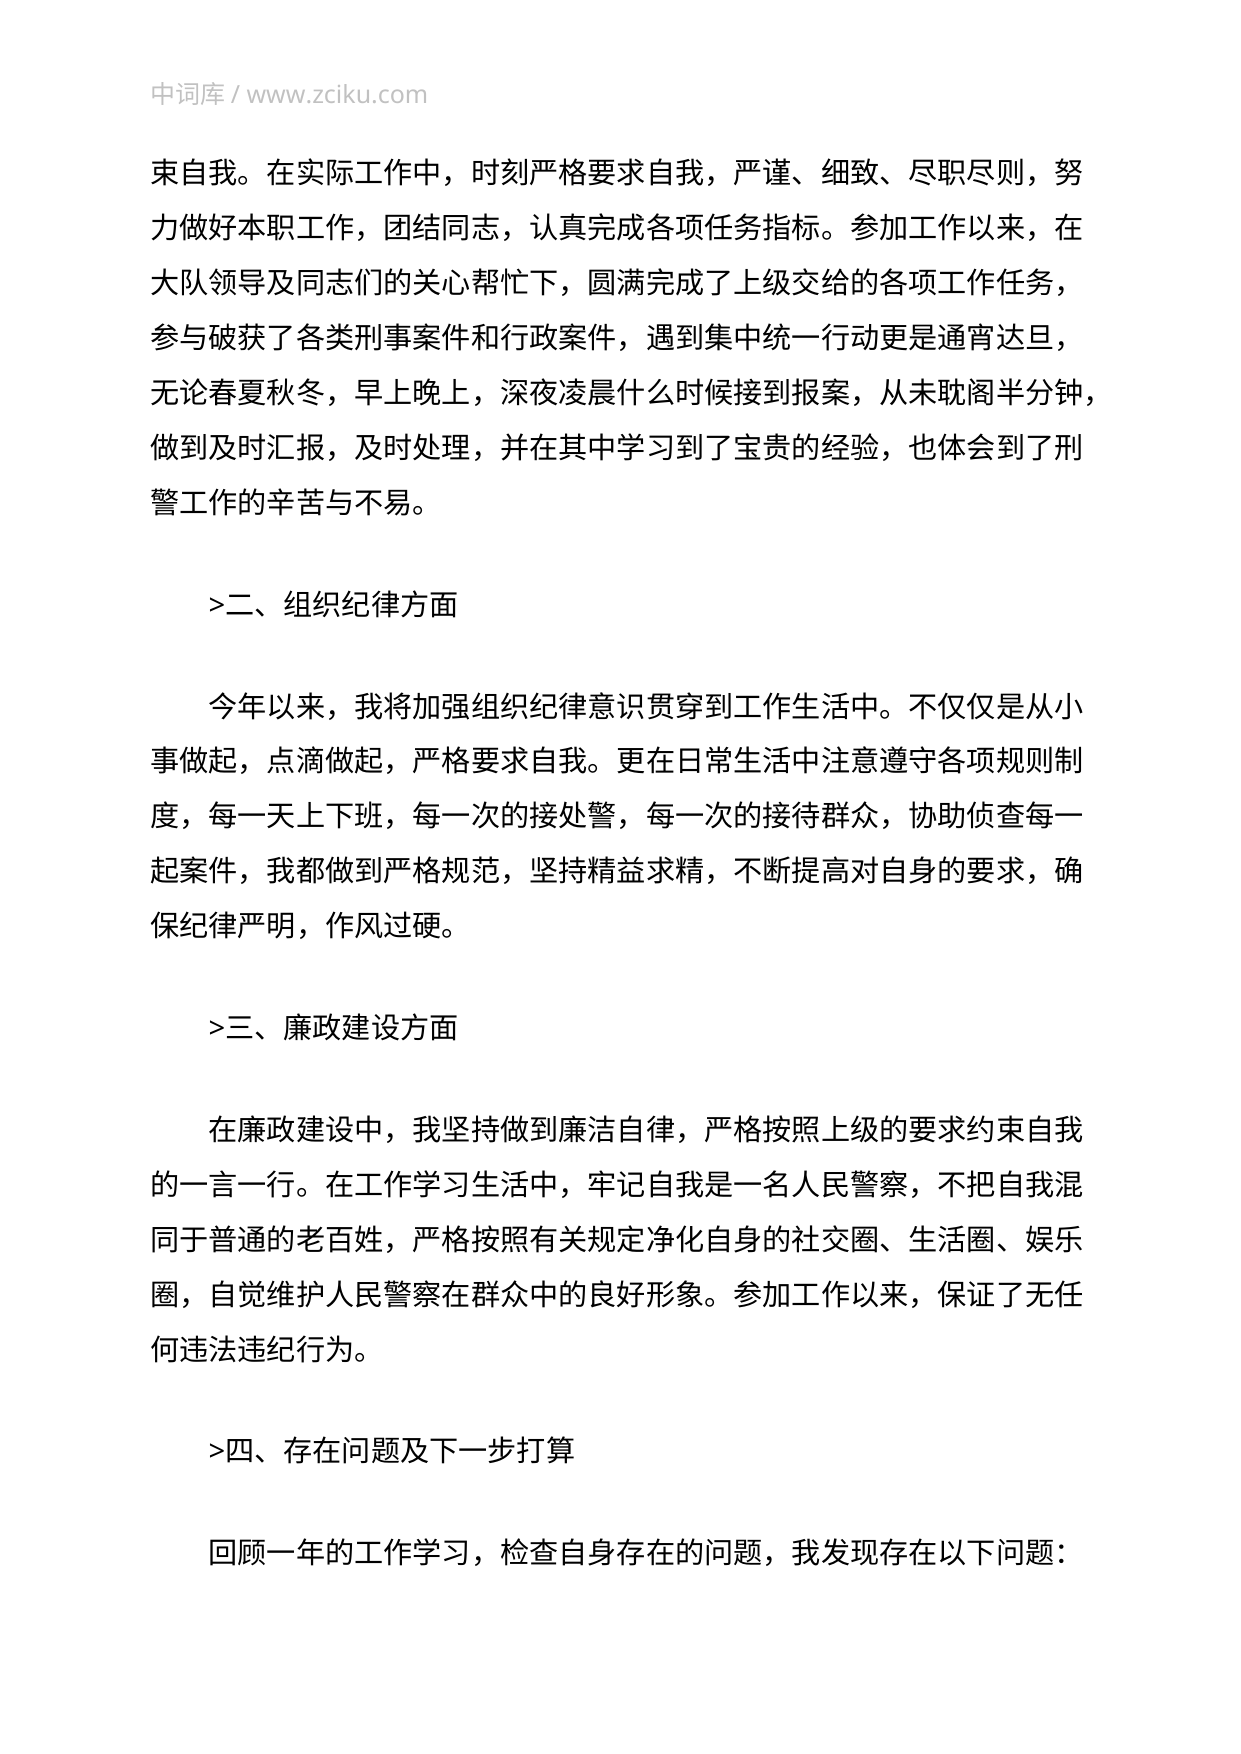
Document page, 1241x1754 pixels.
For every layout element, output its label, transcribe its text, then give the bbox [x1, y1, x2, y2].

text 今年以来，我将加强组织纪律意识贯穿到工作生活中。不仅仅是从小事做起，点滴做起，严格要求自我。更在日常生活中注意遵守各项规则制度，每一天上下班，每一次的接处警，每一次的接待群众，协助侦查每一起案件，我都做到严格规范，坚持精益求精，不断提高对自身的要求，确保纪律严明，作风过硬。 [150, 683, 1090, 945]
text >四、存在问题及下一步打算 [150, 1428, 1090, 1470]
text >三、廉政建设方面 [150, 1004, 1090, 1047]
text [150, 1530, 1090, 1572]
text >二、组织纪律方面 [150, 581, 1090, 623]
text 在廉政建设中，我坚持做到廉洁自律，严格按照上级的要求约束自我的一言一行。在工作学习生活中，牢记自我是一名人民警察，不把自我混同于普通的老百姓，严格按照有关规定净化自身的社交圈、生活圈、娱乐圈，自觉维护人民警察在群众中的良好形象。参加工作以来，保证了无任何违法违纪行为。 [150, 1106, 1090, 1368]
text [150, 150, 1090, 522]
